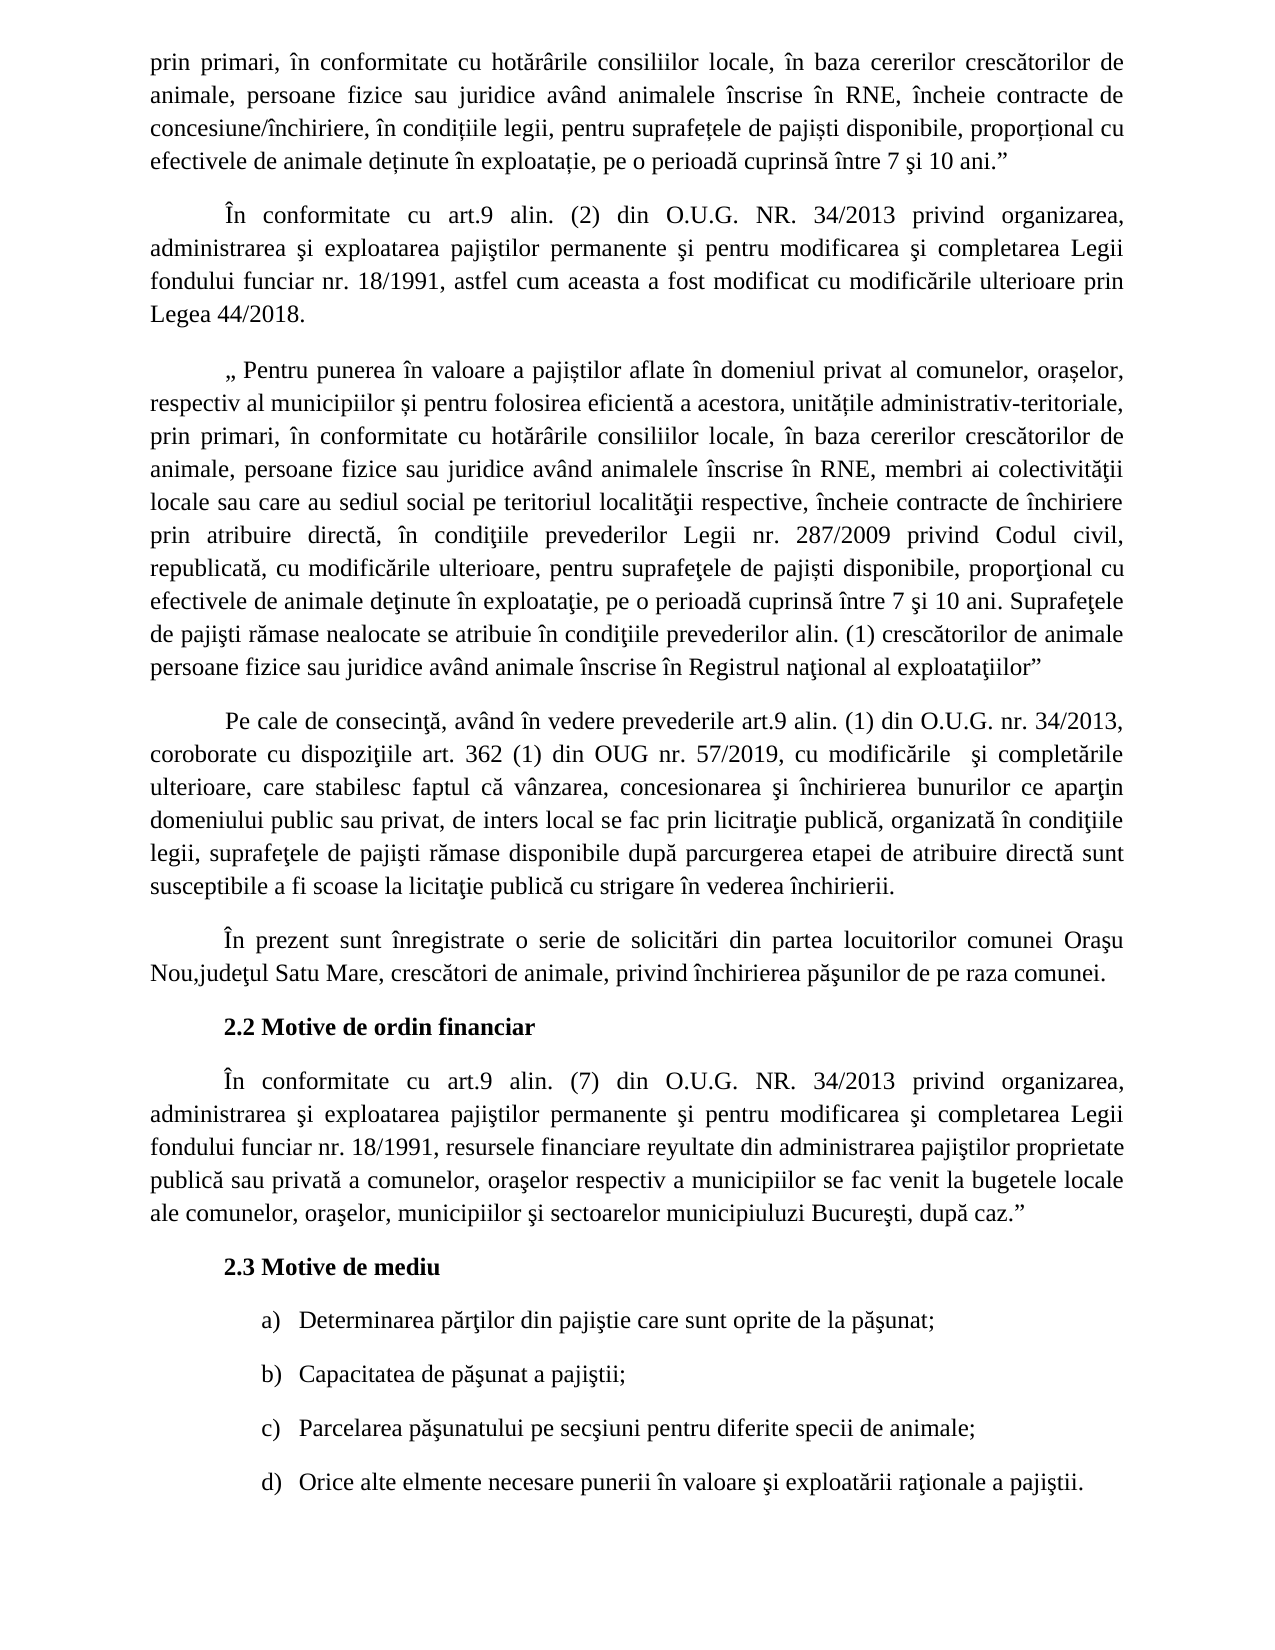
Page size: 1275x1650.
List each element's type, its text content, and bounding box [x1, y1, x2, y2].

text În conformitate cu art.9 alin. (7) din O.U.G. NR. 34/2013 privind organizarea, administrarea şi exploatarea pajiştilor permanente şi pentru modificarea şi completarea Legii fondului funciar nr. 18/1991, resursele financiare reyultate din administrarea pajiştilor proprietate publică sau privată a comunelor, oraşelor respectiv a municipiilor se fac venit la bugetele locale ale comunelor, oraşelor, municipiilor şi sectoarelor municipiuluzi Bucureşti, după caz.” [150, 1066, 1125, 1227]
text În prezent sunt înregistrate o serie de solicitări din partea locuitorilor comunei Oraşu Nou,judeţul Satu Mare, crescători de animale, privind închirierea păşunilor de pe raza comunei. [150, 925, 1125, 987]
text Pe cale de consecinţă, având în vedere prevederile art.9 alin. (1) din O.U.G. nr. 34/2013, coroborate cu dispoziţiile art. 362 (1) din OUG nr. 57/2019, cu modificările şi completările ulterioare, care stabilesc faptul că vânzarea, concesionarea şi închirierea bunurilor ce aparţin domeniului public sau privat, de inters local se fac prin licitraţie publică, organizată în condiţiile legii, suprafeţele de pajişti rămase disponibile după parcurgerea etapei de atribuire directă sunt susceptibile a fi scoase la licitaţie publică cu strigare în vederea închirierii. [150, 706, 1125, 900]
list Motive de mediu [224, 1252, 1125, 1281]
list Orice alte elmente necesare punerii în valoare şi exploatării raţionale a pajiştii. [261, 1467, 1125, 1496]
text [150, 142, 1125, 175]
list Determinarea părţilor din pajiştie care sunt oprite de la păşunat; [261, 1306, 1125, 1334]
list Parcelarea păşunatului pe secşiuni pentru diferite specii de animale; [261, 1413, 1125, 1442]
list Capacitatea de păşunat a pajiştii; [261, 1359, 1125, 1388]
text În conformitate cu art.9 alin. (2) din O.U.G. NR. 34/2013 privind organizarea, administrarea şi exploatarea pajiştilor permanente şi pentru modificarea şi completarea Legii fondului funciar nr. 18/1991, astfel cum aceasta a fost modificat cu modificările ulterioare prin Legea 44/2018. [150, 200, 1125, 328]
list Motive de ordin financiar [224, 1012, 1125, 1041]
